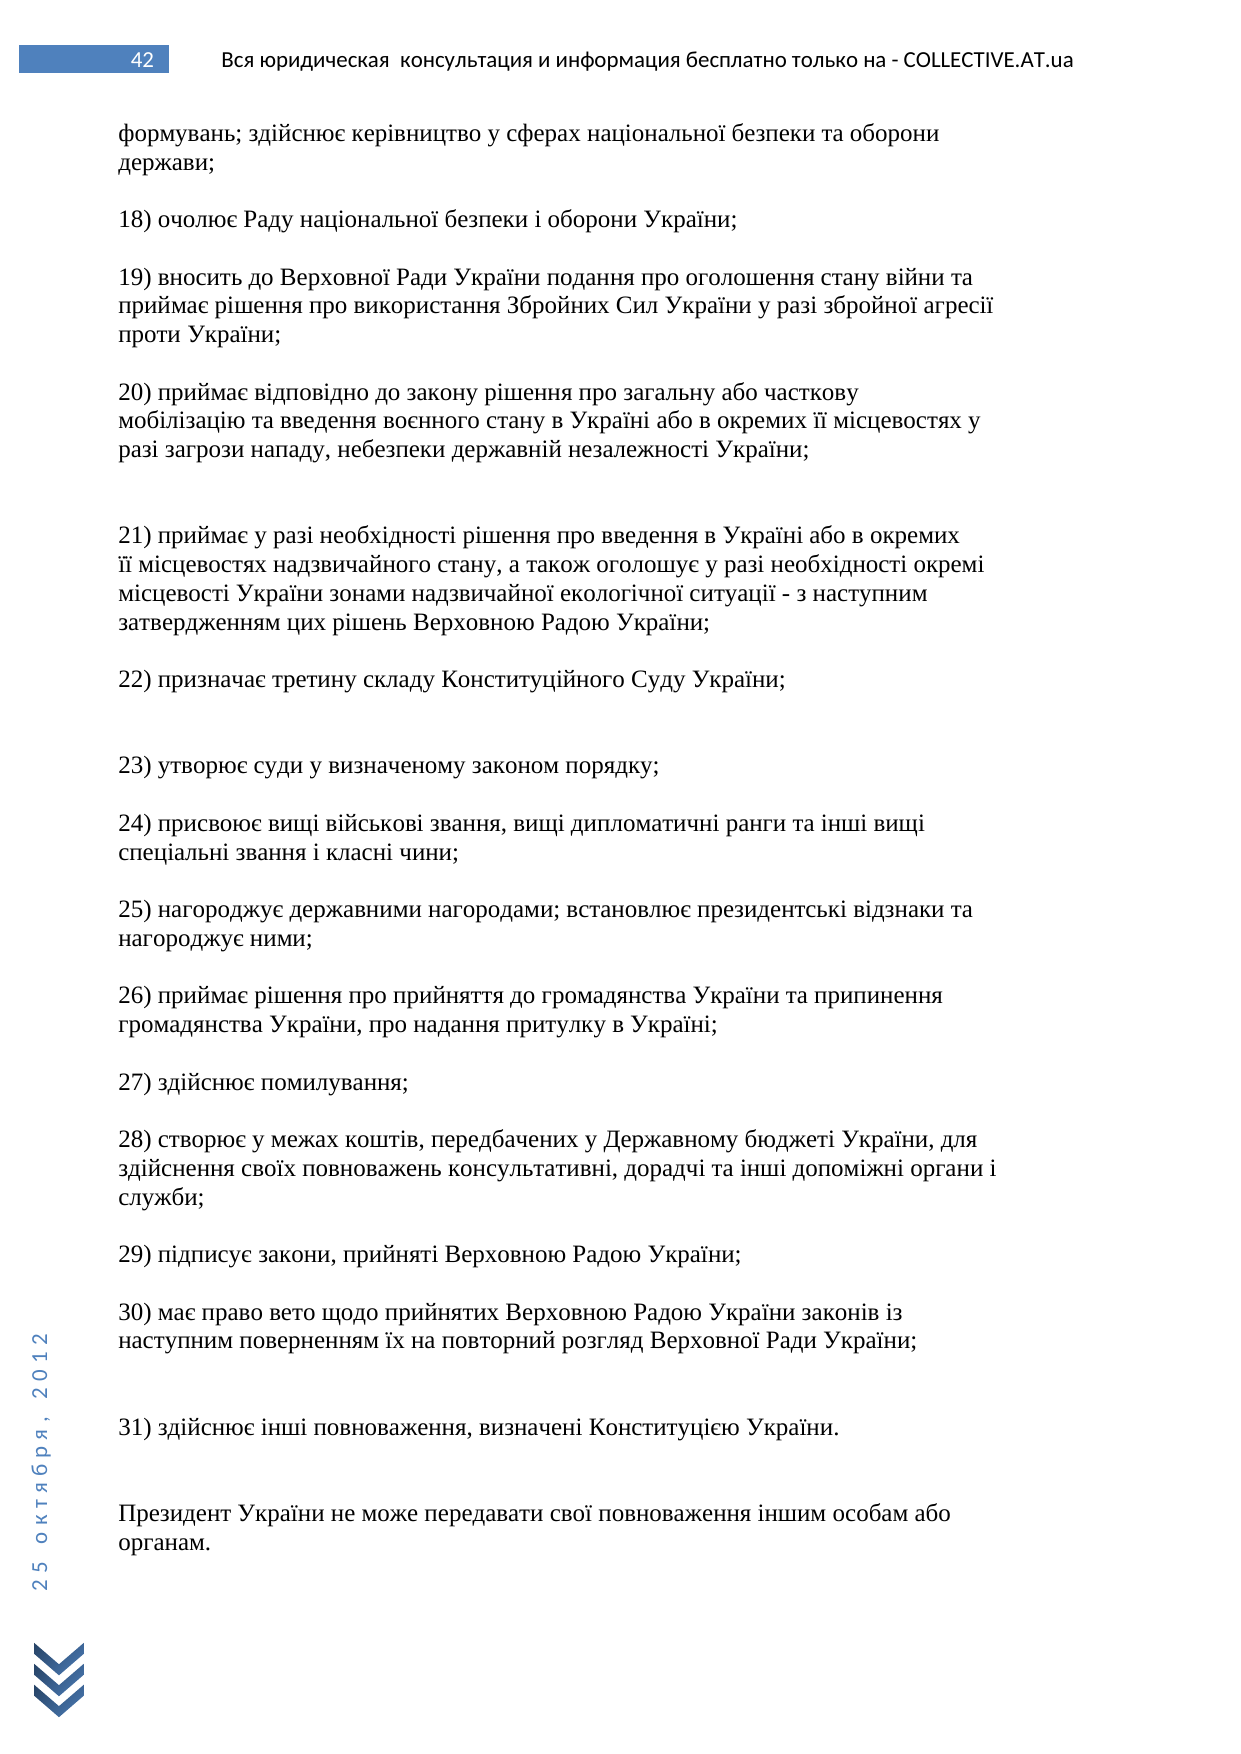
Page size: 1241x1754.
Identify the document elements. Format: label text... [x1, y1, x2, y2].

text приймає рішення про використання Збройних Сил України у разі збройної агресії [118, 291, 1152, 319]
text служби; [118, 1182, 1152, 1211]
text формувань; здійснює керівництво у сферах національної безпеки та оборони [118, 118, 1152, 147]
text 28) створює у межах коштів, передбачених у Державному бюджеті України, для [118, 1124, 1152, 1153]
text 20) приймає відповідно до закону рішення про загальну або часткову [118, 377, 1152, 406]
text нагороджує ними; [118, 923, 1152, 952]
text 29) підписує закони, прийняті Верховною Радою України; [118, 1239, 1152, 1268]
text 26) приймає рішення про прийняття до громадянства України та припинення [118, 981, 1152, 1009]
text 31) здійснює інші повноваження, визначені Конституцією України. [118, 1412, 1152, 1441]
text її місцевостях надзвичайного стану, а також оголошує у разі необхідності окремі [118, 549, 1152, 578]
text мобілізацію та введення воєнного стану в Україні або в окремих її місцевостях у [118, 406, 1152, 434]
text наступним поверненням їх на повторний розгляд Верховної Ради України; [118, 1326, 1152, 1354]
text затвердженням цих рішень Верховною Радою України; [118, 607, 1152, 636]
text органам. [118, 1527, 1152, 1556]
text разі загрози нападу, небезпеки державній незалежності України; [118, 434, 1152, 463]
text громадянства України, про надання притулку в Україні; [118, 1009, 1152, 1038]
text 30) має право вето щодо прийнятих Верховною Радою України законів із [118, 1297, 1152, 1326]
text 23) утворює суди у визначеному законом порядку; [118, 751, 1152, 779]
text 18) очолює Раду національної безпеки і оборони України; [118, 204, 1152, 233]
text 27) здійснює помилування; [118, 1067, 1152, 1096]
text 24) присвоює вищі військові звання, вищі дипломатичні ранги та інші вищі [118, 808, 1152, 837]
text 22) призначає третину складу Конституційного Суду України; [118, 664, 1152, 693]
text здійснення своїх повноважень консультативні, дорадчі та інші допоміжні органи і [118, 1153, 1152, 1182]
text 25) нагороджує державними нагородами; встановлює президентські відзнаки та [118, 894, 1152, 923]
text спеціальні звання і класні чини; [118, 837, 1152, 866]
text проти України; [118, 319, 1152, 348]
text 19) вносить до Верховної Ради України подання про оголошення стану війни та [118, 262, 1152, 291]
text місцевості України зонами надзвичайної екологічної ситуації - з наступним [118, 578, 1152, 607]
text Президент України не може передавати свої повноваження іншим особам або [118, 1498, 1152, 1527]
text 21) приймає у разі необхідності рішення про введення в Україні або в окремих [118, 521, 1152, 549]
text держави; [118, 147, 1152, 176]
